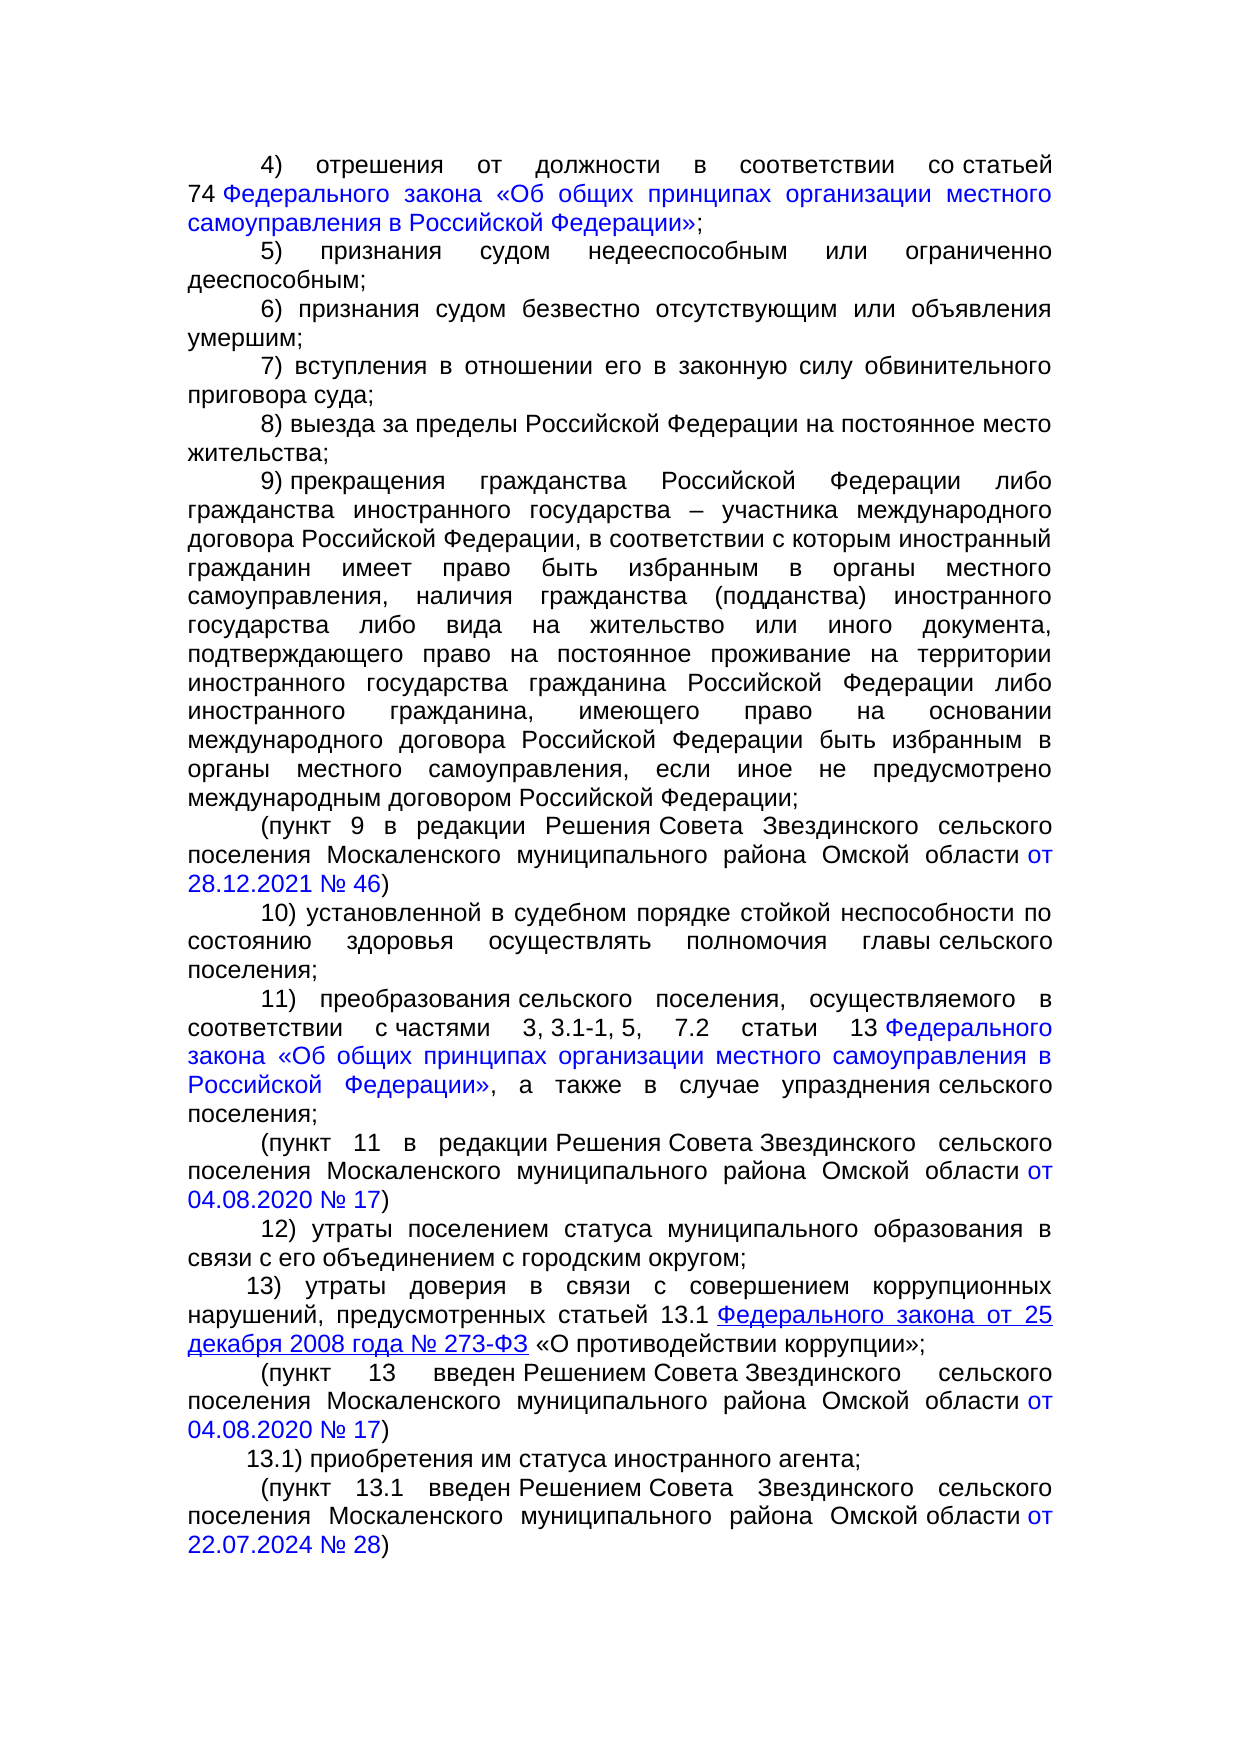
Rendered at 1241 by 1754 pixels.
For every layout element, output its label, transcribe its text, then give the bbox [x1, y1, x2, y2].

text 7) вступления в отношении его в законную силу обвинительного приговора суда; [187, 351, 1053, 409]
text 10) установленной в судебном порядке стойкой неспособности по состоянию здоровья осуществлять полномочия главы сельского поселения; [187, 897, 1053, 984]
text 5) признания судом недееспособным или ограниченно дееспособным; [187, 236, 1053, 294]
text 4) отрешения от должности в соответствии со статьей 74 Федерального закона «Об общих принципах организации местного самоуправления в Российской Федерации»; [187, 150, 1053, 236]
text (пункт 13 введен Решением Совета Звездинского сельского поселения Москаленского муниципального района Омской области от 04.08.2020 № 17) [187, 1357, 1053, 1444]
text (пункт 13.1 введен Решением Совета Звездинского сельского поселения Москаленского муниципального района Омской области от 22.07.2024 № 28) [187, 1472, 1053, 1559]
text 13) утраты доверия в связи с совершением коррупционных нарушений, предусмотренных статьей 13.1 Федерального закона от 25 декабря 2008 года № 273-ФЗ «О противодействии коррупции»; [187, 1271, 1053, 1357]
text 13.1) приобретения им статуса иностранного агента; [187, 1444, 1053, 1472]
text (пункт 11 в редакции Решения Совета Звездинского сельского поселения Москаленского муниципального района Омской области от 04.08.2020 № 17) [187, 1127, 1053, 1214]
text 11) преобразования сельского поселения, осуществляемого в соответствии с частями 3, 3.1-1, 5, 7.2 статьи 13 Федерального закона «Об общих принципах организации местного самоуправления в Российской Федерации», а также в случае упразднения сельского поселения; [187, 984, 1053, 1127]
text 6) признания судом безвестно отсутствующим или объявления умершим; [187, 294, 1053, 351]
text 8) выезда за пределы Российской Федерации на постоянное место жительства; [187, 409, 1053, 466]
text 9) прекращения гражданства Российской Федерации либо гражданства иностранного государства – участника международного договора Российской Федерации, в соответствии с которым иностранный гражданин имеет право быть избранным в органы местного самоуправления, наличия гражданства (подданства) иностранного государства либо вида на жительство или иного документа, подтверждающего право на постоянное проживание на территории иностранного государства гражданина Российской Федерации либо иностранного гражданина, имеющего право на основании международного договора Российской Федерации быть избранным в органы местного самоуправления, если иное не предусмотрено международным договором Российской Федерации; [187, 466, 1053, 811]
text 12) утраты поселением статуса муниципального образования в связи с его объединением с городским округом; [187, 1214, 1053, 1271]
text (пункт 9 в редакции Решения Совета Звездинского сельского поселения Москаленского муниципального района Омской области от 28.12.2021 № 46) [187, 811, 1053, 897]
